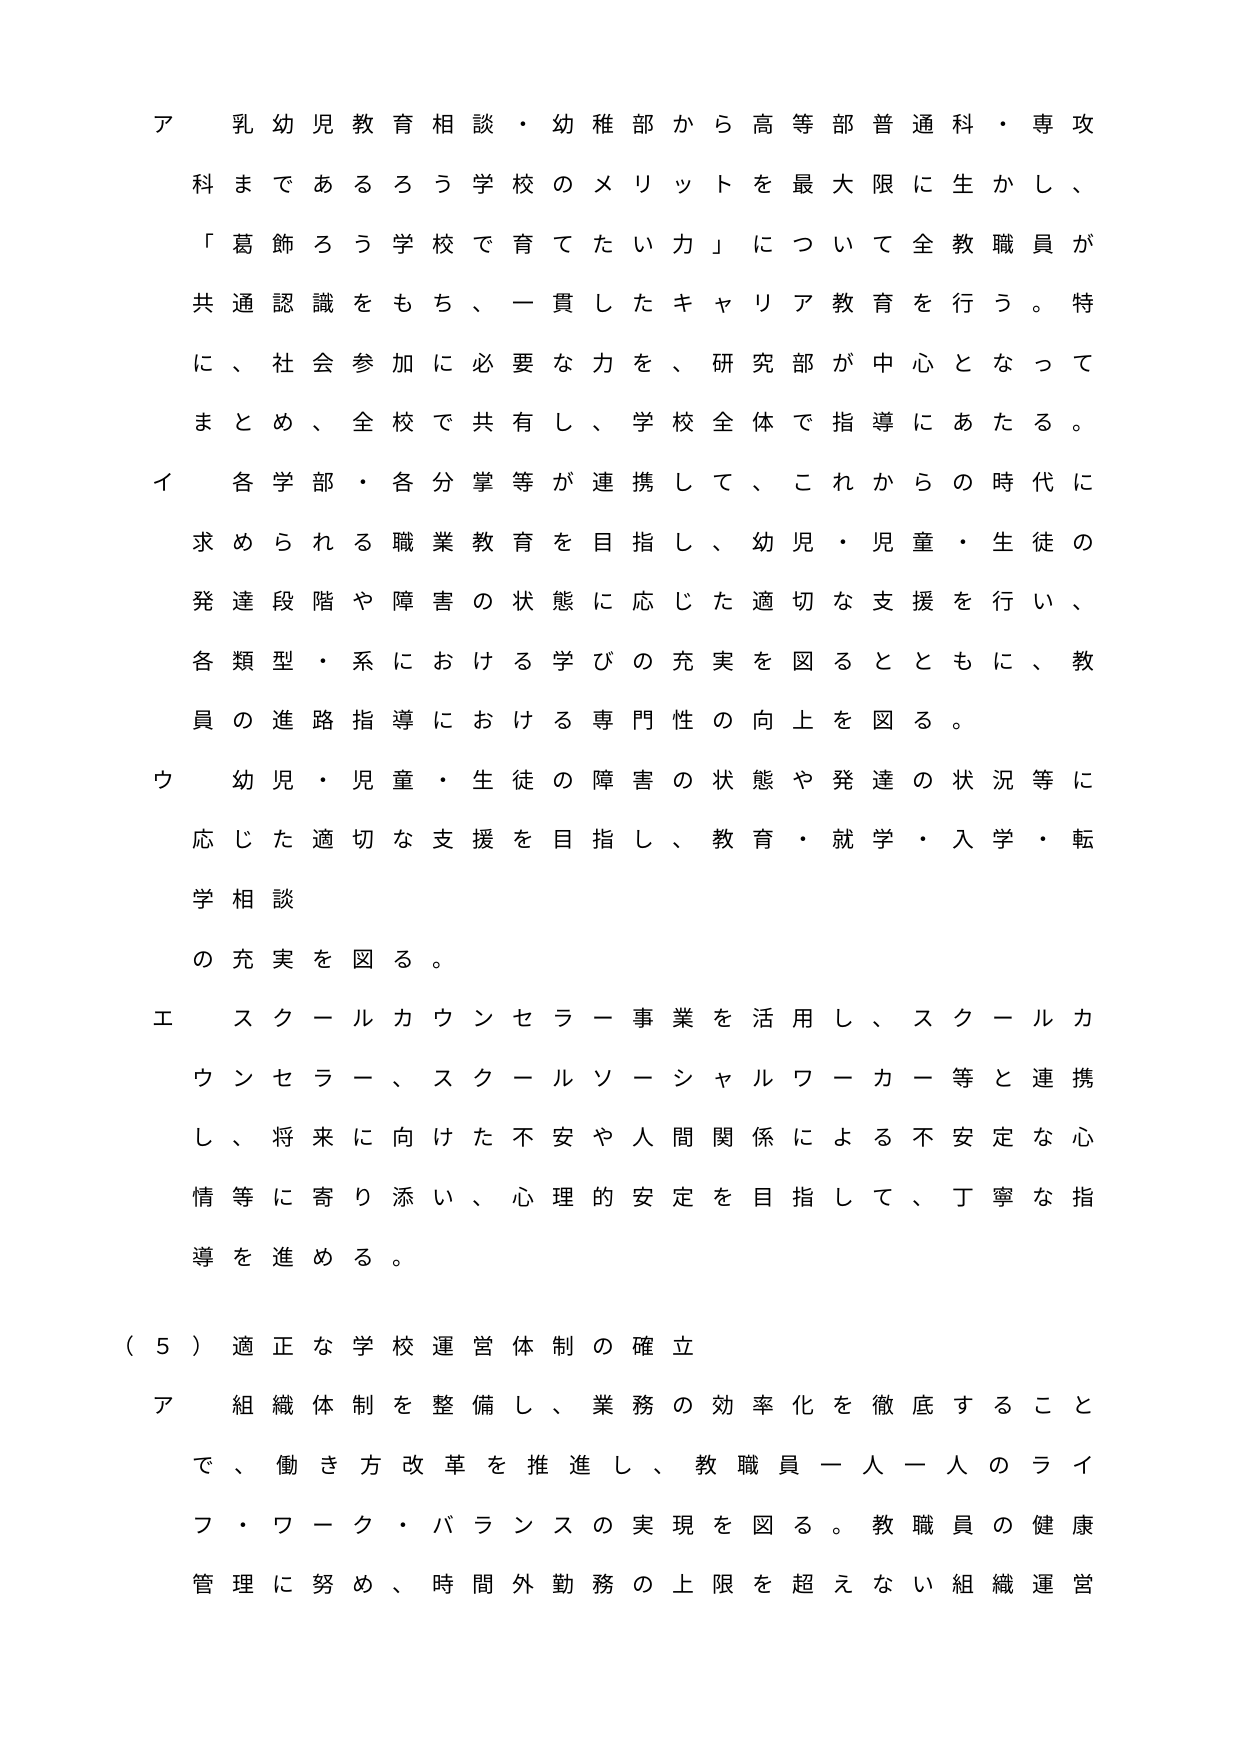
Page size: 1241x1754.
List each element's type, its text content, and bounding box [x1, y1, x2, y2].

text ウ 幼児・児童・生徒の障害の状態や発達の状況等に応じた適切な支援を目指し、教育・就学・入学・転学相談 [133, 749, 1113, 928]
text エ スクールカウンセラー事業を活用し、スクールカウンセラー、スクールソーシャルワーカー等と連携し、将来に向けた不安や人間関係による不安定な心情等に寄り添い、心理的安定を目指して、丁寧な指導を進める。 [133, 987, 1113, 1285]
text イ 各学部・各分掌等が連携して、これからの時代に求められる職業教育を目指し、幼児・児童・生徒の発達段階や障害の状態に応じた適切な支援を行い、各類型・系における学びの充実を図るとともに、教員の進路指導における専門性の向上を図る。 [133, 451, 1113, 749]
text （５）適正な学校運営体制の確立 [113, 1315, 1113, 1374]
text の充実を図る。 [173, 928, 1113, 987]
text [133, 1374, 1113, 1613]
text ア 乳幼児教育相談・幼稚部から高等部普通科・専攻科まであるろう学校のメリットを最大限に生かし、「葛飾ろう学校で育てたい力」について全教職員が共通認識をもち、一貫したキャリア教育を行う。特に、社会参加に必要な力を、研究部が中心となってまとめ、全校で共有し、学校全体で指導にあたる。 [133, 93, 1113, 451]
